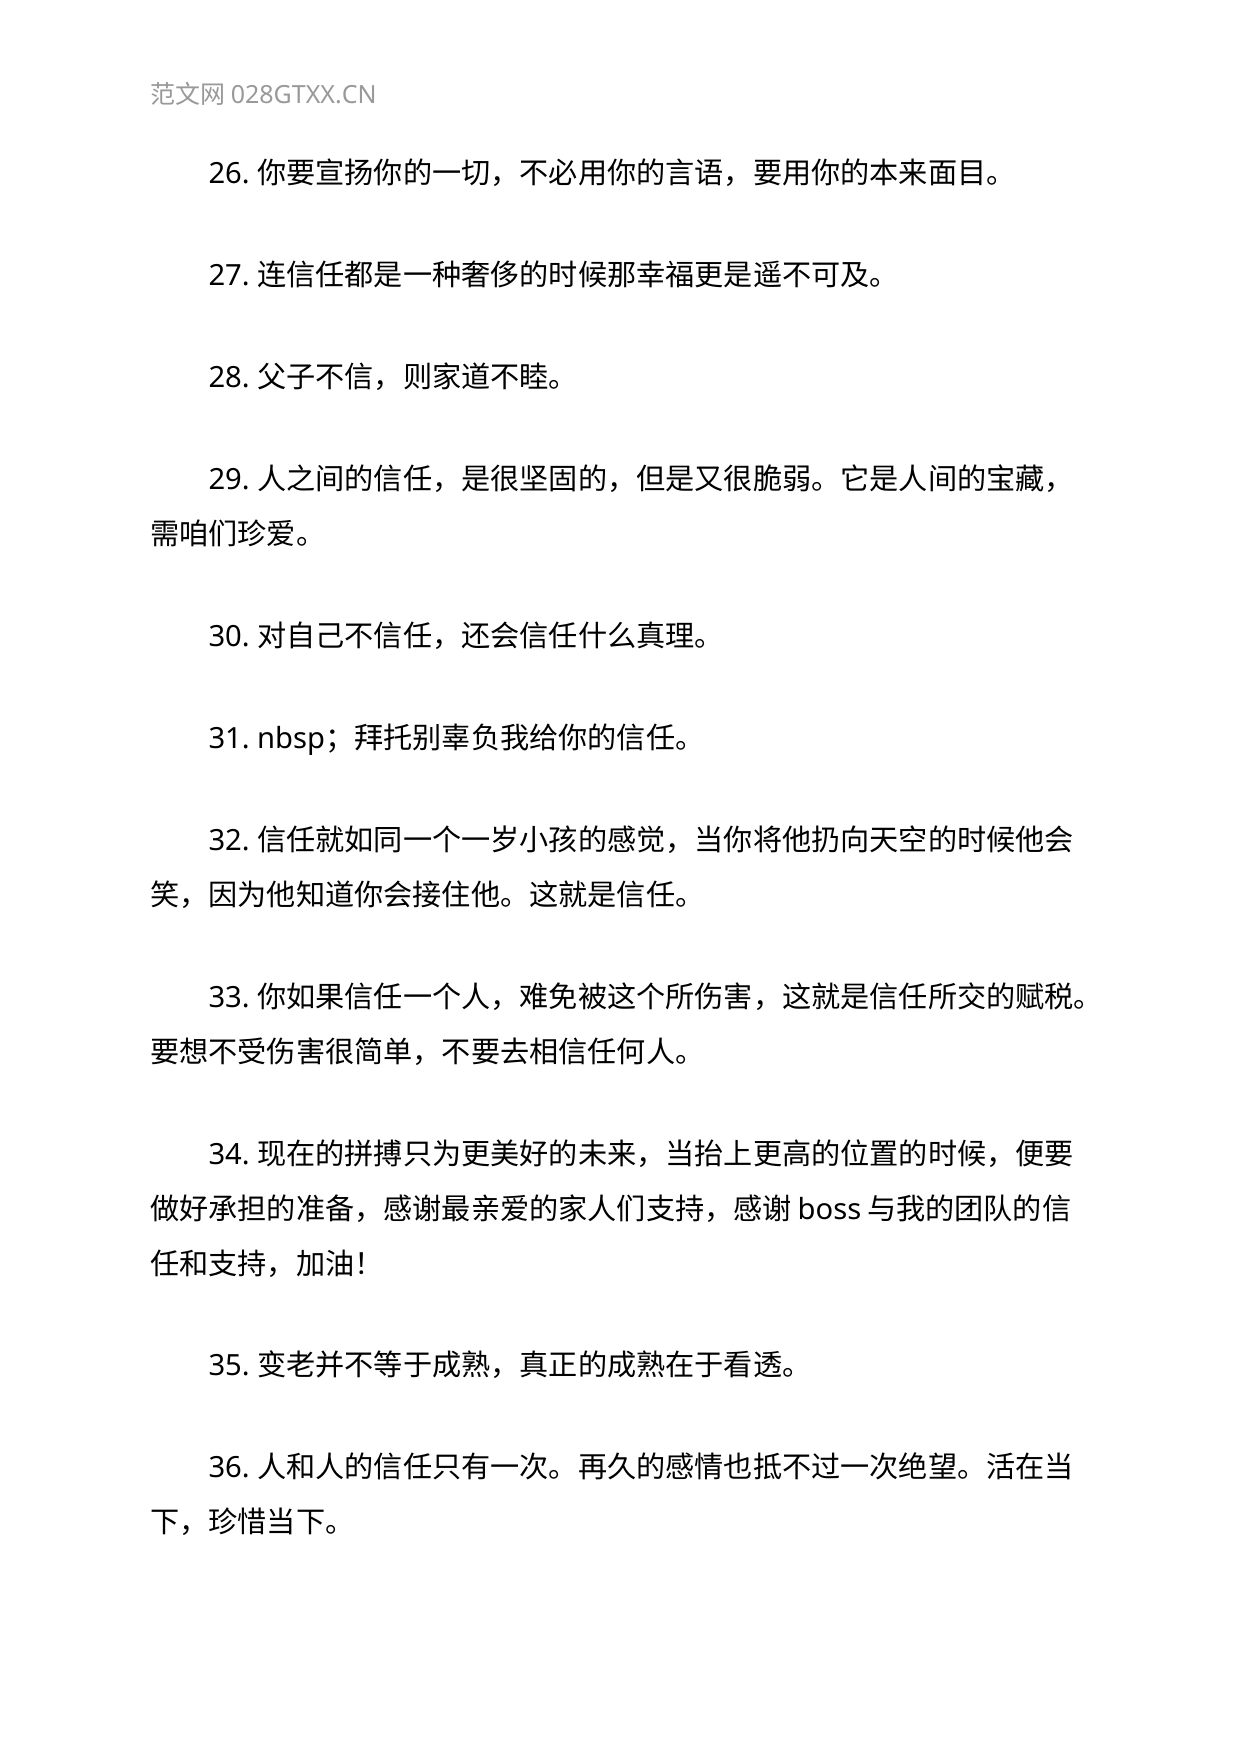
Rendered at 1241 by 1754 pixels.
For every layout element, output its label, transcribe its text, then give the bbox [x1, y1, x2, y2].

text 30. 对自己不信任，还会信任什么真理。 [150, 613, 1090, 655]
text 26. 你要宣扬你的一切，不必用你的言语，要用你的本来面目。 [150, 150, 1090, 192]
text 27. 连信任都是一种奢侈的时候那幸福更是遥不可及。 [150, 252, 1090, 294]
text 35. 变老并不等于成熟，真正的成熟在于看透。 [150, 1342, 1090, 1384]
text 36. 人和人的信任只有一次。再久的感情也抵不过一次绝望。活在当下，珍惜当下。 [150, 1444, 1090, 1541]
text 31. nbsp；拜托别辜负我给你的信任。 [150, 715, 1090, 757]
text 32. 信任就如同一个一岁小孩的感觉，当你将他扔向天空的时候他会笑，因为他知道你会接住他。这就是信任。 [150, 817, 1090, 914]
text 28. 父子不信，则家道不睦。 [150, 354, 1090, 396]
text 29. 人之间的信任，是很坚固的，但是又很脆弱。它是人间的宝藏，需咱们珍爱。 [150, 456, 1090, 553]
text 34. 现在的拼搏只为更美好的未来，当抬上更高的位置的时候，便要做好承担的准备，感谢最亲爱的家人们支持，感谢boss与我的团队的信任和支持，加油！ [150, 1130, 1090, 1282]
text 33. 你如果信任一个人，难免被这个所伤害，这就是信任所交的赋税。要想不受伤害很简单，不要去相信任何人。 [150, 973, 1090, 1071]
